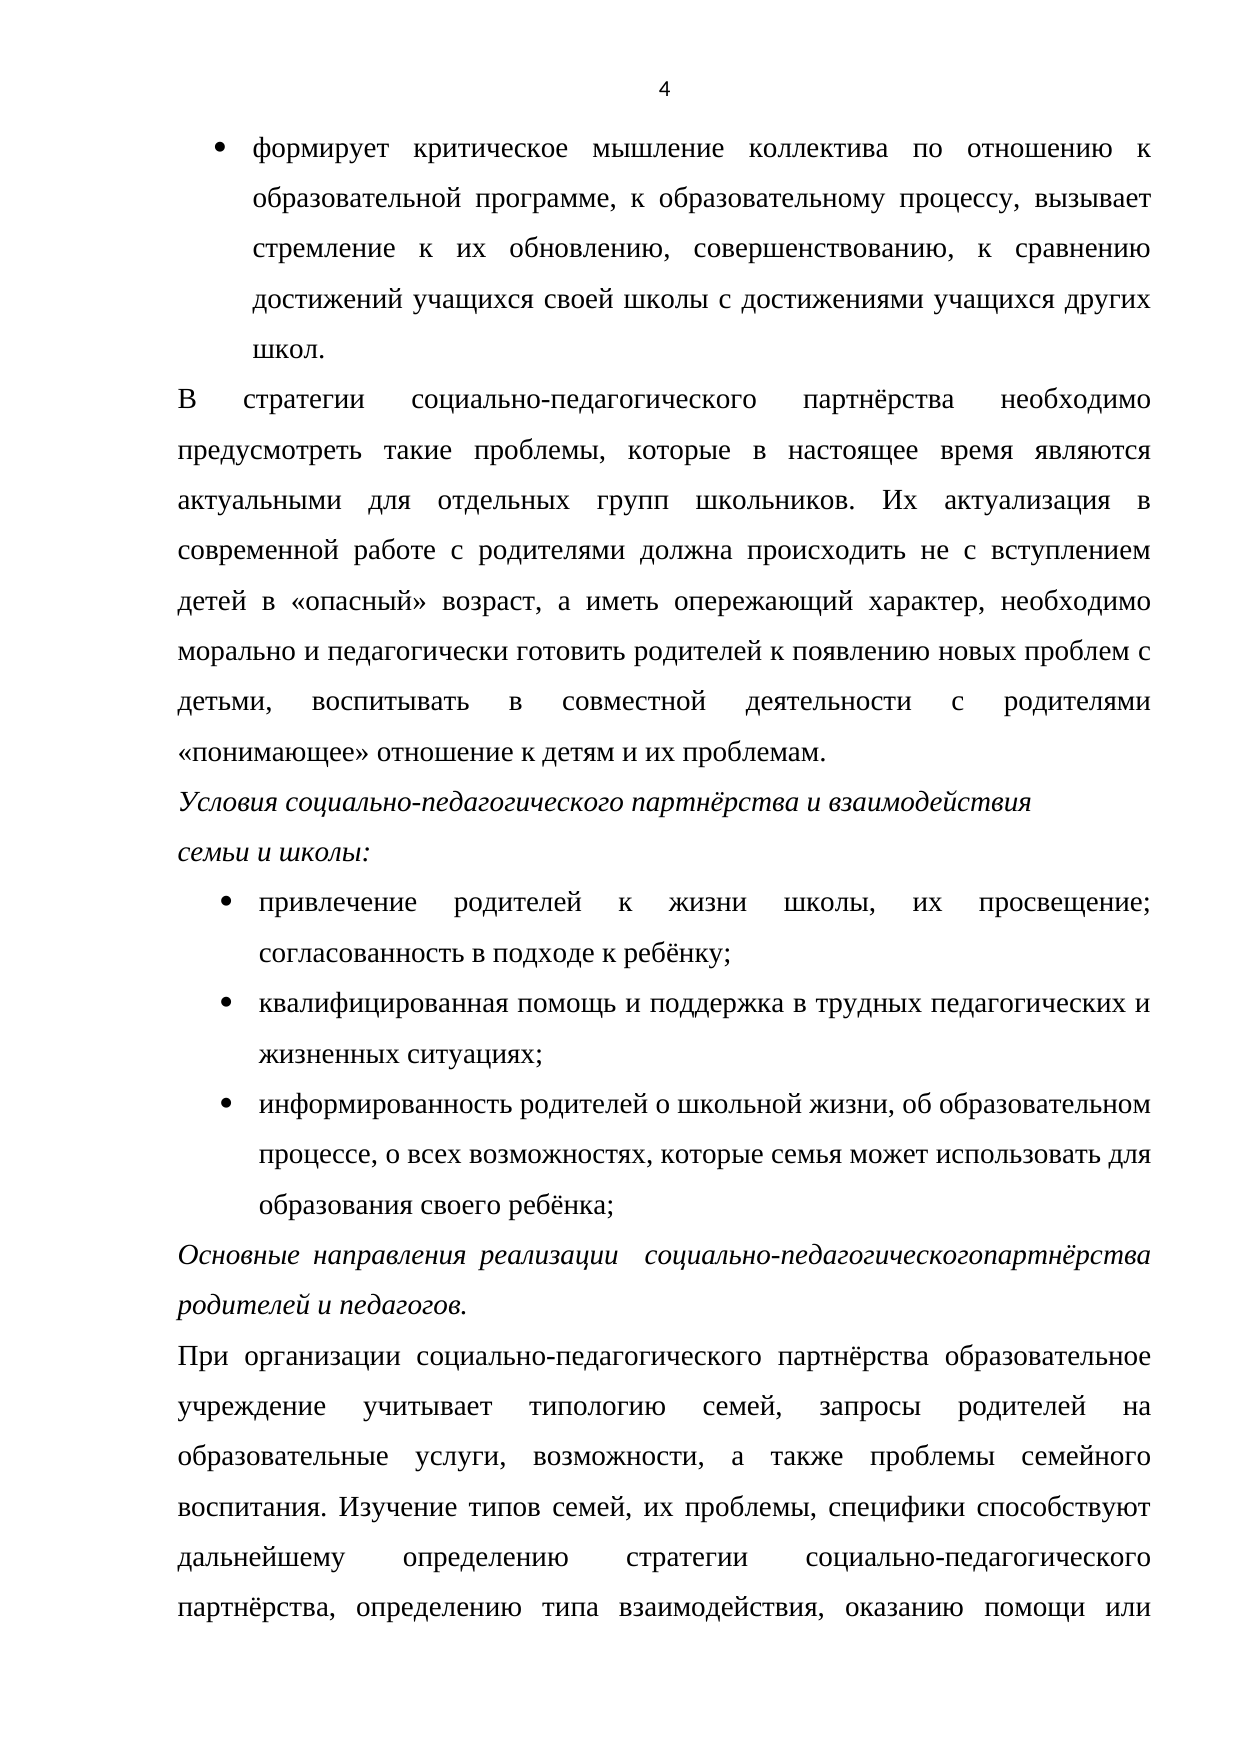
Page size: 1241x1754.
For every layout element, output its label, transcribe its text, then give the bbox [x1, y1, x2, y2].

text семьи и школы: [177, 834, 1152, 868]
text Условия социально-педагогического партнёрства и взаимодействия [177, 784, 1152, 817]
list информированность родителей о школьной жизни, об образовательном процессе, о всех возможностях, которые семья может использовать для образования своего ребёнка; [221, 1086, 1152, 1220]
text Основные направления реализации социально-педагогическогопартнёрства родителей и педагогов. [177, 1237, 1152, 1321]
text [177, 1338, 1152, 1623]
text В стратегии социально-педагогического партнёрства необходимо предусмотреть такие проблемы, которые в настоящее время являются актуальными для отдельных групп школьников. Их актуализация в современной работе с родителями должна происходить не с вступлением детей в «опасный» возраст, а иметь опережающий характер, необходимо морально и педагогически готовить родителей к появлению новых проблем с детьми, воспитывать в совместной деятельности с родителями «понимающее» отношение к детям и их проблемам. [177, 381, 1152, 767]
list квалифицированная помощь и поддержка в трудных педагогических и жизненных ситуациях; [221, 985, 1152, 1069]
list формирует критическое мышление коллектива по отношению к образовательной программе, к образовательному процессу, вызывает стремление к их обновлению, совершенствованию, к сравнению достижений учащихся своей школы с достижениями учащихся других школ. [215, 130, 1152, 365]
list привлечение родителей к жизни школы, их просвещение; согласованность в подходе к ребёнку; [221, 884, 1152, 968]
